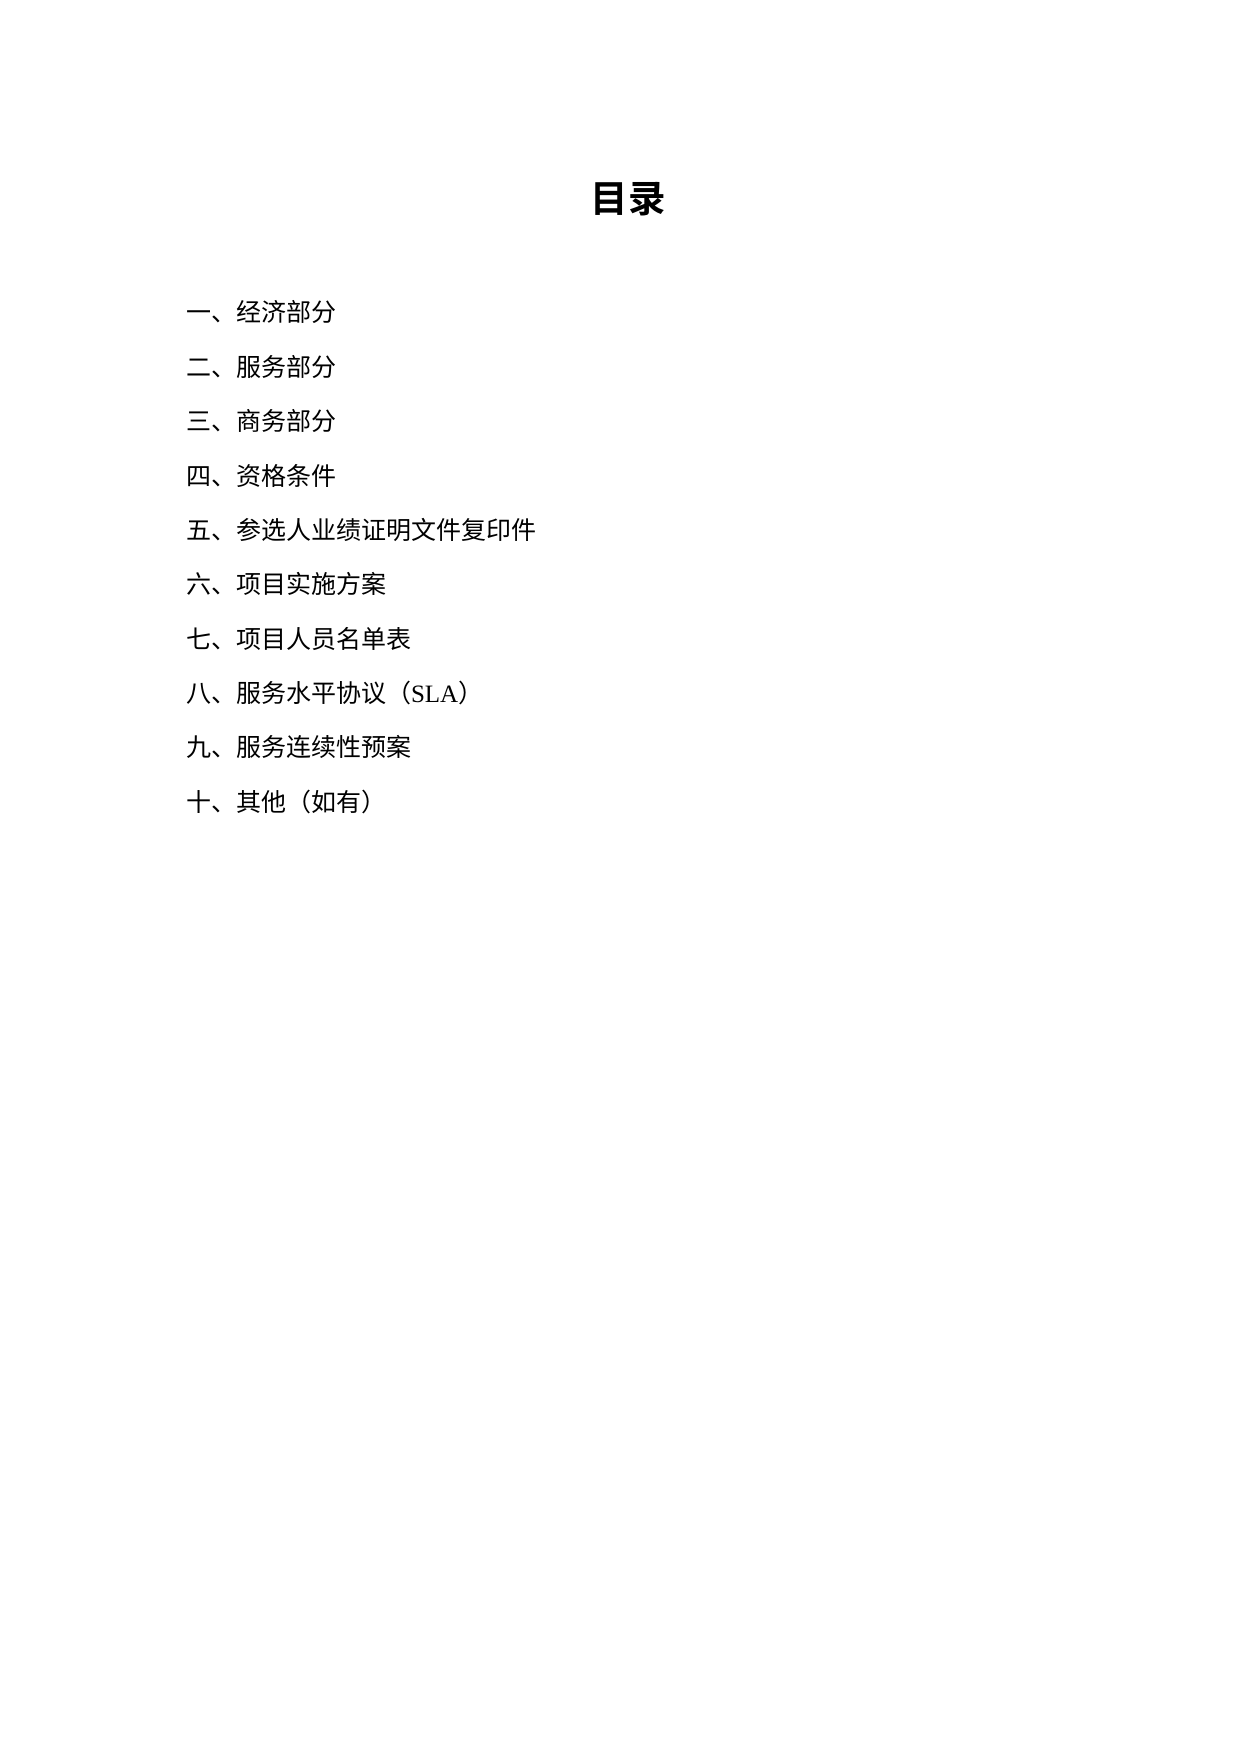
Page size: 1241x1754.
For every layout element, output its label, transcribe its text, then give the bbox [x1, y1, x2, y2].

list 项目实施方案 [186, 565, 1116, 601]
text 目录 [136, 168, 1120, 223]
list 经济部分 [186, 293, 1116, 329]
list 参选人业绩证明文件复印件 [186, 510, 1116, 547]
list 服务连续性预案 [186, 728, 1116, 764]
list 商务部分 [186, 402, 1116, 438]
list 资格条件 [186, 456, 1116, 492]
list 服务部分 [186, 347, 1116, 383]
list 项目人员名单表 [186, 619, 1116, 655]
list 服务水平协议（SLA） [186, 673, 1116, 710]
list 其他（如有） [186, 782, 1116, 818]
